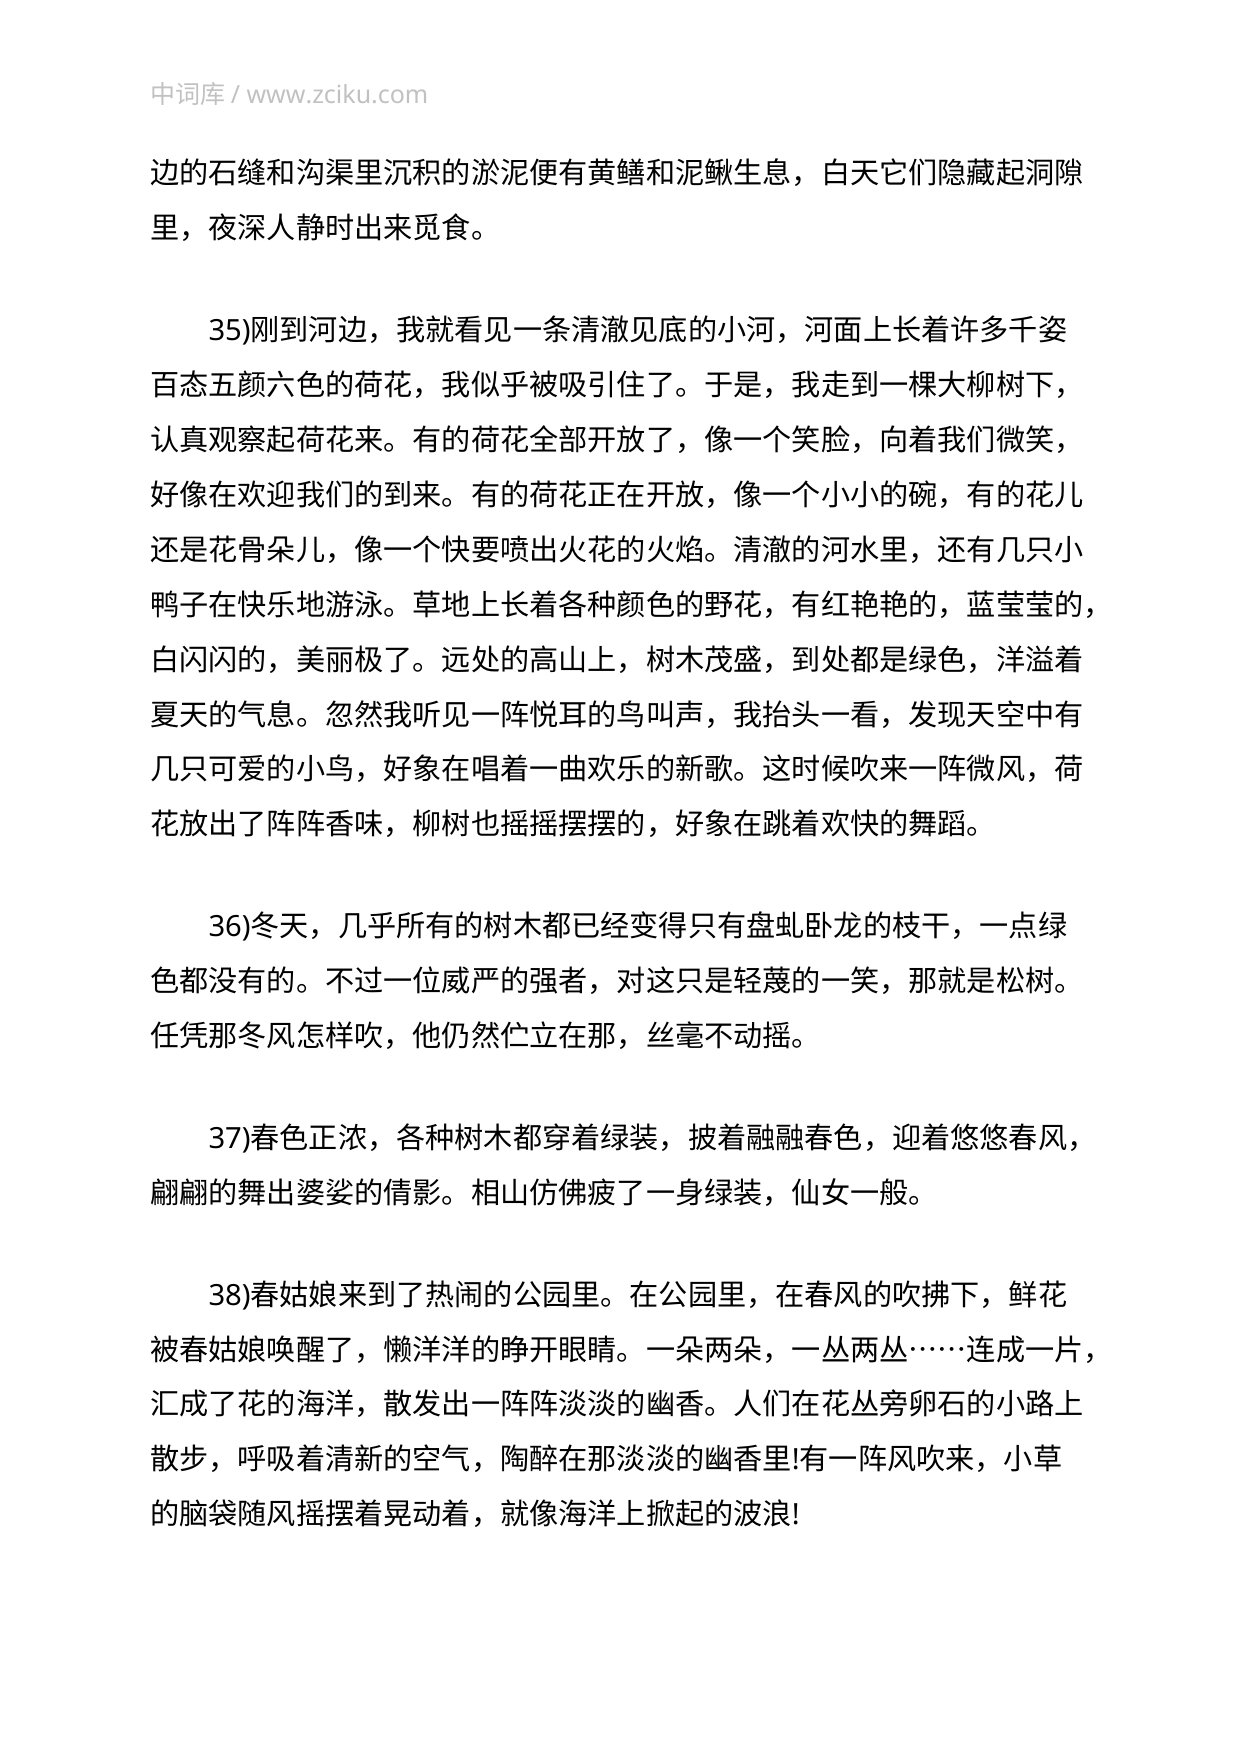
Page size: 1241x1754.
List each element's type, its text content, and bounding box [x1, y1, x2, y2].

text 38)春姑娘来到了热闹的公园里。在公园里，在春风的吹拂下，鲜花被春姑娘唤醒了，懒洋洋的睁开眼睛。一朵两朵，一丛两丛……连成一片，汇成了花的海洋，散发出一阵阵淡淡的幽香。人们在花丛旁卵石的小路上散步，呼吸着清新的空气，陶醉在那淡淡的幽香里!有一阵风吹来，小草的脑袋随风摇摆着晃动着，就像海洋上掀起的波浪! [150, 1271, 1090, 1533]
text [150, 150, 1090, 247]
text 37)春色正浓，各种树木都穿着绿装，披着融融春色，迎着悠悠春风，翩翩的舞出婆娑的倩影。相山仿佛疲了一身绿装，仙女一般。 [150, 1114, 1090, 1212]
text 35)刚到河边，我就看见一条清澈见底的小河，河面上长着许多千姿百态五颜六色的荷花，我似乎被吸引住了。于是，我走到一棵大柳树下，认真观察起荷花来。有的荷花全部开放了，像一个笑脸，向着我们微笑，好像在欢迎我们的到来。有的荷花正在开放，像一个小小的碗，有的花儿还是花骨朵儿，像一个快要喷出火花的火焰。清澈的河水里，还有几只小鸭子在快乐地游泳。草地上长着各种颜色的野花，有红艳艳的，蓝莹莹的，白闪闪的，美丽极了。远处的高山上，树木茂盛，到处都是绿色，洋溢着夏天的气息。忽然我听见一阵悦耳的鸟叫声，我抬头一看，发现天空中有几只可爱的小鸟，好象在唱着一曲欢乐的新歌。这时候吹来一阵微风，荷花放出了阵阵香味，柳树也摇摇摆摆的，好象在跳着欢快的舞蹈。 [150, 307, 1090, 843]
text 36)冬天，几乎所有的树木都已经变得只有盘虬卧龙的枝干，一点绿色都没有的。不过一位威严的强者，对这只是轻蔑的一笑，那就是松树。任凭那冬风怎样吹，他仍然伫立在那，丝毫不动摇。 [150, 903, 1090, 1055]
